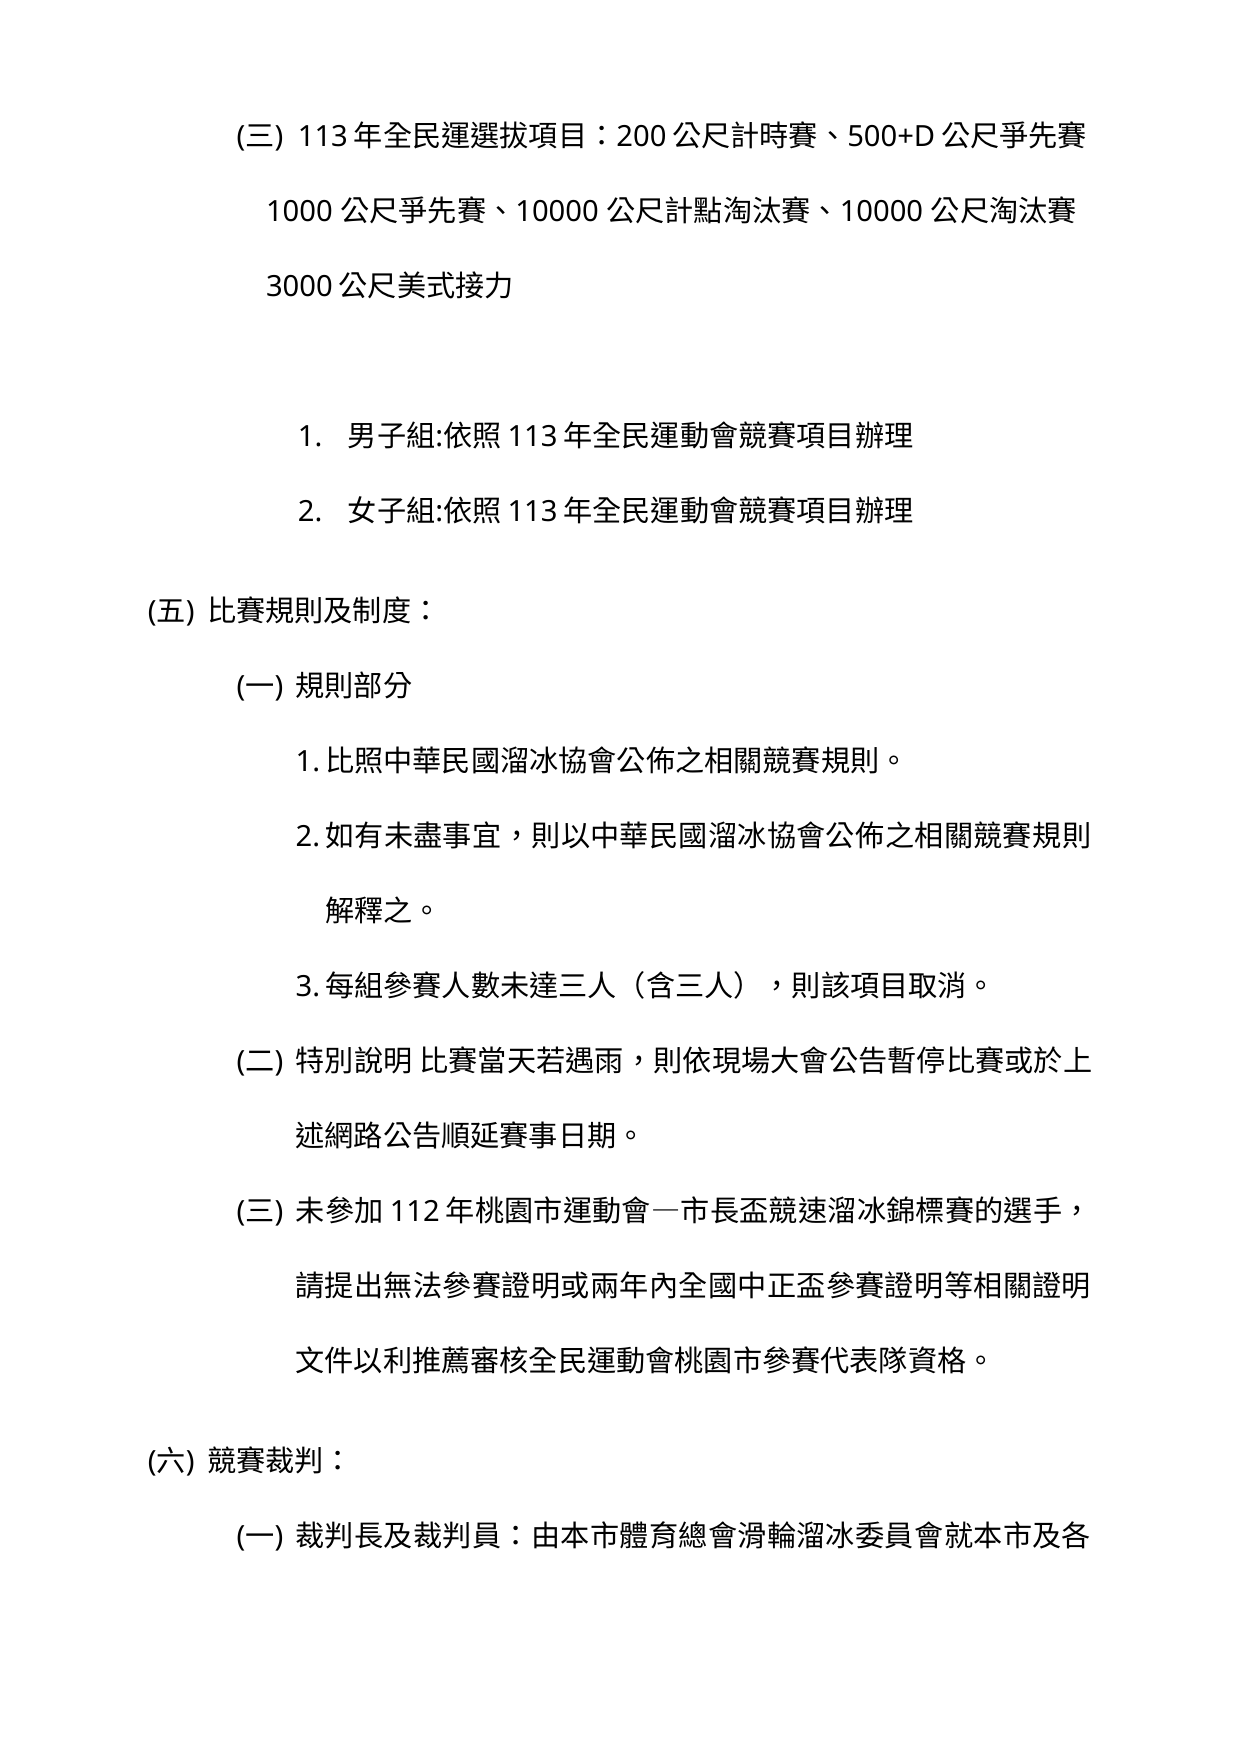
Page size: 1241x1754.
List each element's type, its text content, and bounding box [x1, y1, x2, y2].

list 競賽裁判： [148, 1421, 1092, 1496]
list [236, 1496, 1092, 1571]
list 規則部分 [236, 646, 1092, 721]
list 男子組:依照113年全民運動會競賽項目辦理 [298, 396, 1092, 471]
list 比照中華民國溜冰協會公佈之相關競賽規則。 [295, 721, 1092, 796]
list 未參加112年桃園市運動會—市長盃競速溜冰錦標賽的選手，請提出無法參賽證明或兩年內全國中正盃參賽證明等相關證明文件以利推薦審核全民運動會桃園市參賽代表隊資格。 [236, 1171, 1092, 1396]
list 特別說明 比賽當天若遇雨，則依現場大會公告暫停比賽或於上述網路公告順延賽事日期。 [236, 1021, 1092, 1171]
list 女子組:依照113年全民運動會競賽項目辦理 [298, 471, 1092, 546]
list 比賽規則及制度： [148, 571, 1092, 646]
list 如有未盡事宜，則以中華民國溜冰協會公佈之相關競賽規則解釋之。 [295, 796, 1092, 946]
list 113年全民運選拔項目：200公尺計時賽、500+D公尺爭先賽1000 公尺爭先賽、10000 公尺計點淘汰賽、10000 公尺淘汰賽3000公尺美式接力 [236, 96, 1092, 321]
list 每組參賽人數未達三人（含三人），則該項目取消。 [295, 946, 1092, 1021]
